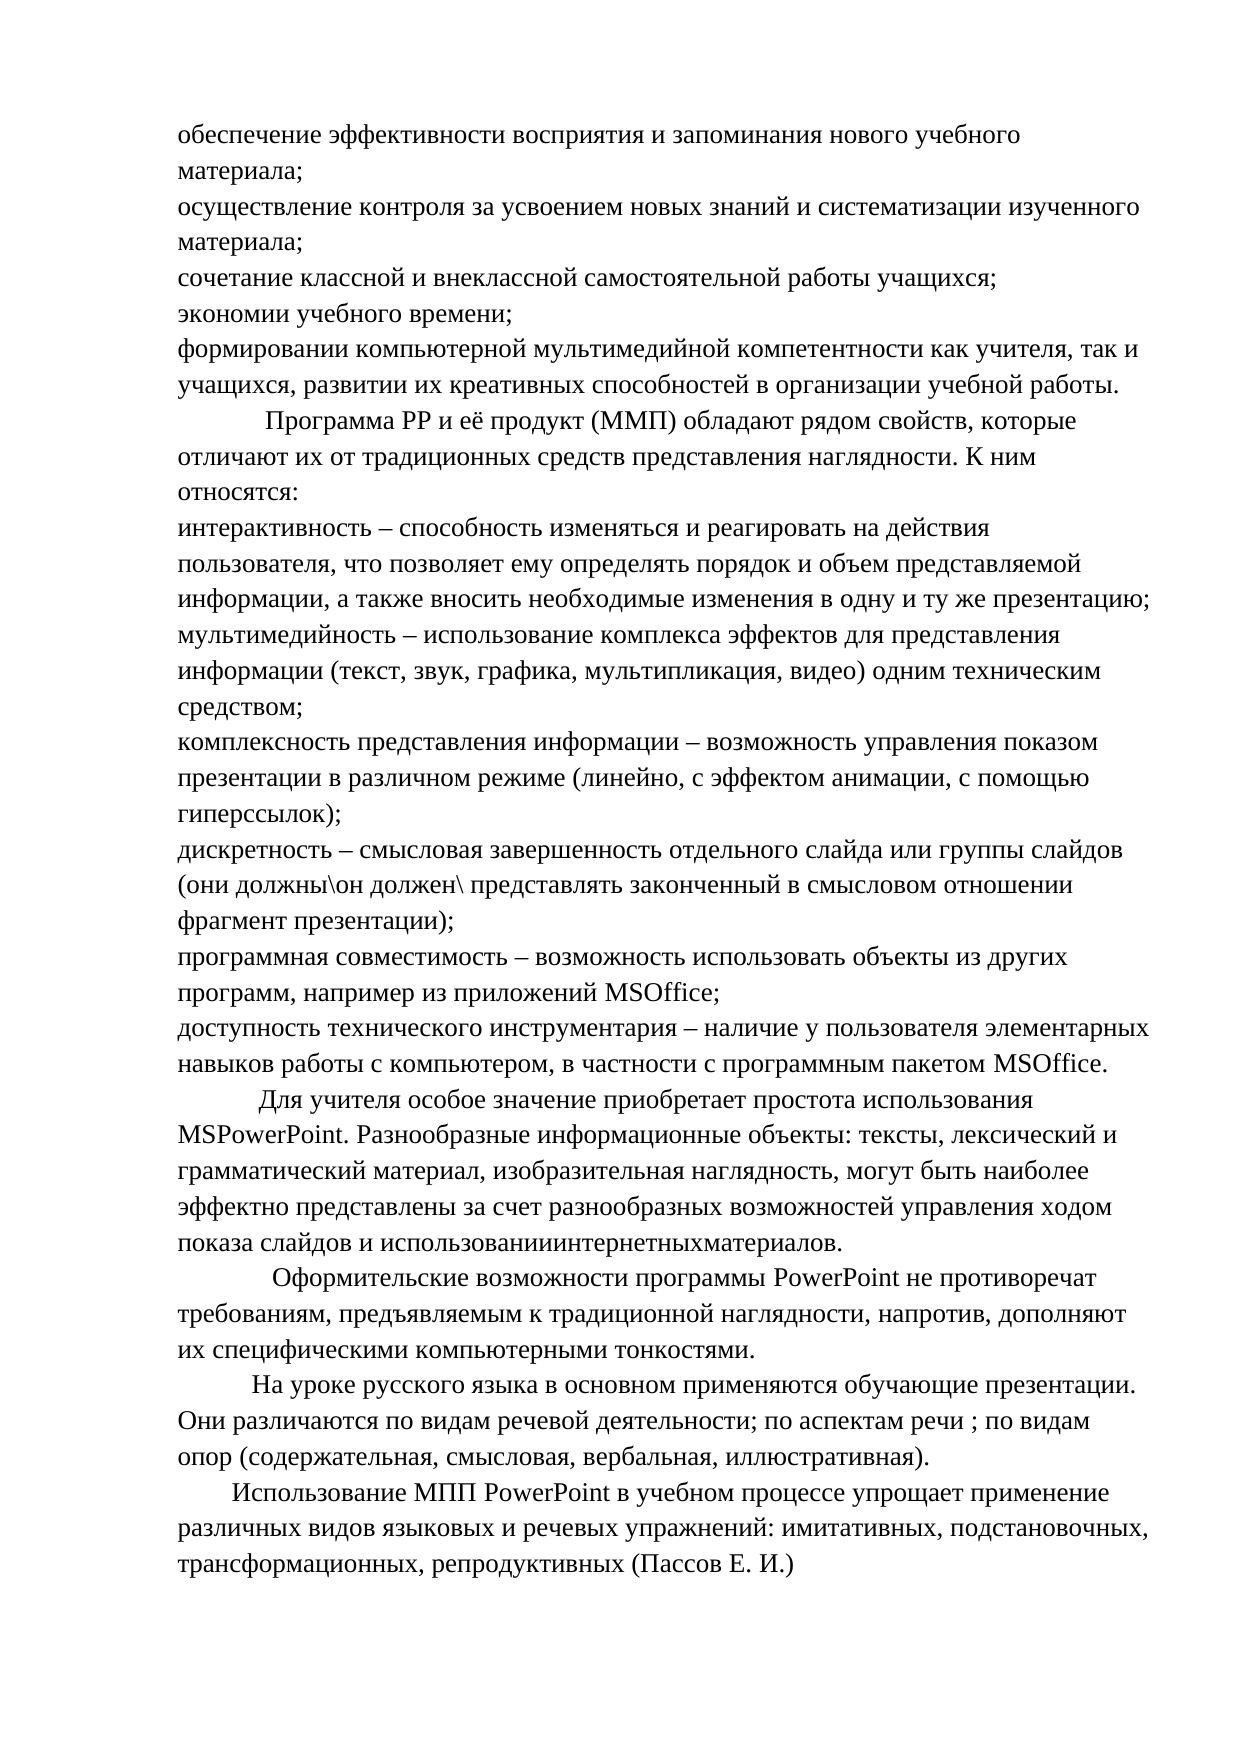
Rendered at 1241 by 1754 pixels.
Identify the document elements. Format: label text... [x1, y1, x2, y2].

text обеспечение эффективности восприятия и запоминания нового учебного материала; [177, 118, 1152, 185]
text программная совместимость – возможность использовать объекты из других программ, например из приложений MSOffice; [177, 940, 1152, 1007]
text Для учителя особое значение приобретает простота использования MSPowerPoint. Разнообразные информационные объекты: тексты, лексический и грамматический материал, изобразительная наглядность, могут быть наиболее эффектно представлены за счет разнообразных возможностей управления ходом показа слайдов и использованииинтернетныхматериалов. [177, 1083, 1152, 1257]
text На уроке русского языка в основном применяются обучающие презентации. Они различаются по видам речевой деятельности; по аспектам речи ; по видам опор (содержательная, смысловая, вербальная, иллюстративная). [177, 1369, 1152, 1471]
text мультимедийность – использование комплекса эффектов для представления информации (текст, звук, графика, мультипликация, видео) одним техническим средством; [177, 618, 1152, 721]
text формировании компьютерной мультимедийной компетентности как учителя, так и учащихся, развитии их креативных способностей в организации учебной работы. [177, 332, 1152, 399]
text осуществление контроля за усвоением новых знаний и систематизации изученного материала; [177, 189, 1152, 256]
text Программа РР и её продукт (ММП) обладают рядом свойств, которые отличают их от традиционных средств представления наглядности. К ним относятся: [177, 404, 1152, 507]
text доступность технического инструментария – наличие у пользователя элементарных навыков работы с компьютером, в частности с программным пакетом MSOffice. [177, 1011, 1152, 1078]
text интерактивность – способность изменяться и реагировать на действия пользователя, что позволяет ему определять порядок и объем представляемой информации, а также вносить необходимые изменения в одну и ту же презентацию; [177, 511, 1152, 614]
text комплексность представления информации – возможность управления показом презентации в различном режиме (линейно, с эффектом анимации, с помощью гиперссылок); [177, 726, 1152, 828]
text Оформительские возможности программы PowerPoint не противоречат требованиям, предъявляемым к традиционной наглядности, напротив, дополняют их специфическими компьютерными тонкостями. [177, 1261, 1152, 1364]
text дискретность – смысловая завершенность отдельного слайда или группы слайдов (они должны\он должен\ представлять законченный в смысловом отношении фрагмент презентации); [177, 833, 1152, 935]
text Использование МПП PowerPoint в учебном процессе упрощает применение различных видов языковых и речевых упражнений: имитативных, подстановочных, трансформационных, репродуктивных (Пассов Е. И.) [177, 1476, 1152, 1578]
text экономии учебного времени; [177, 297, 1152, 328]
text сочетание классной и внеклассной самостоятельной работы учащихся; [177, 261, 1152, 292]
